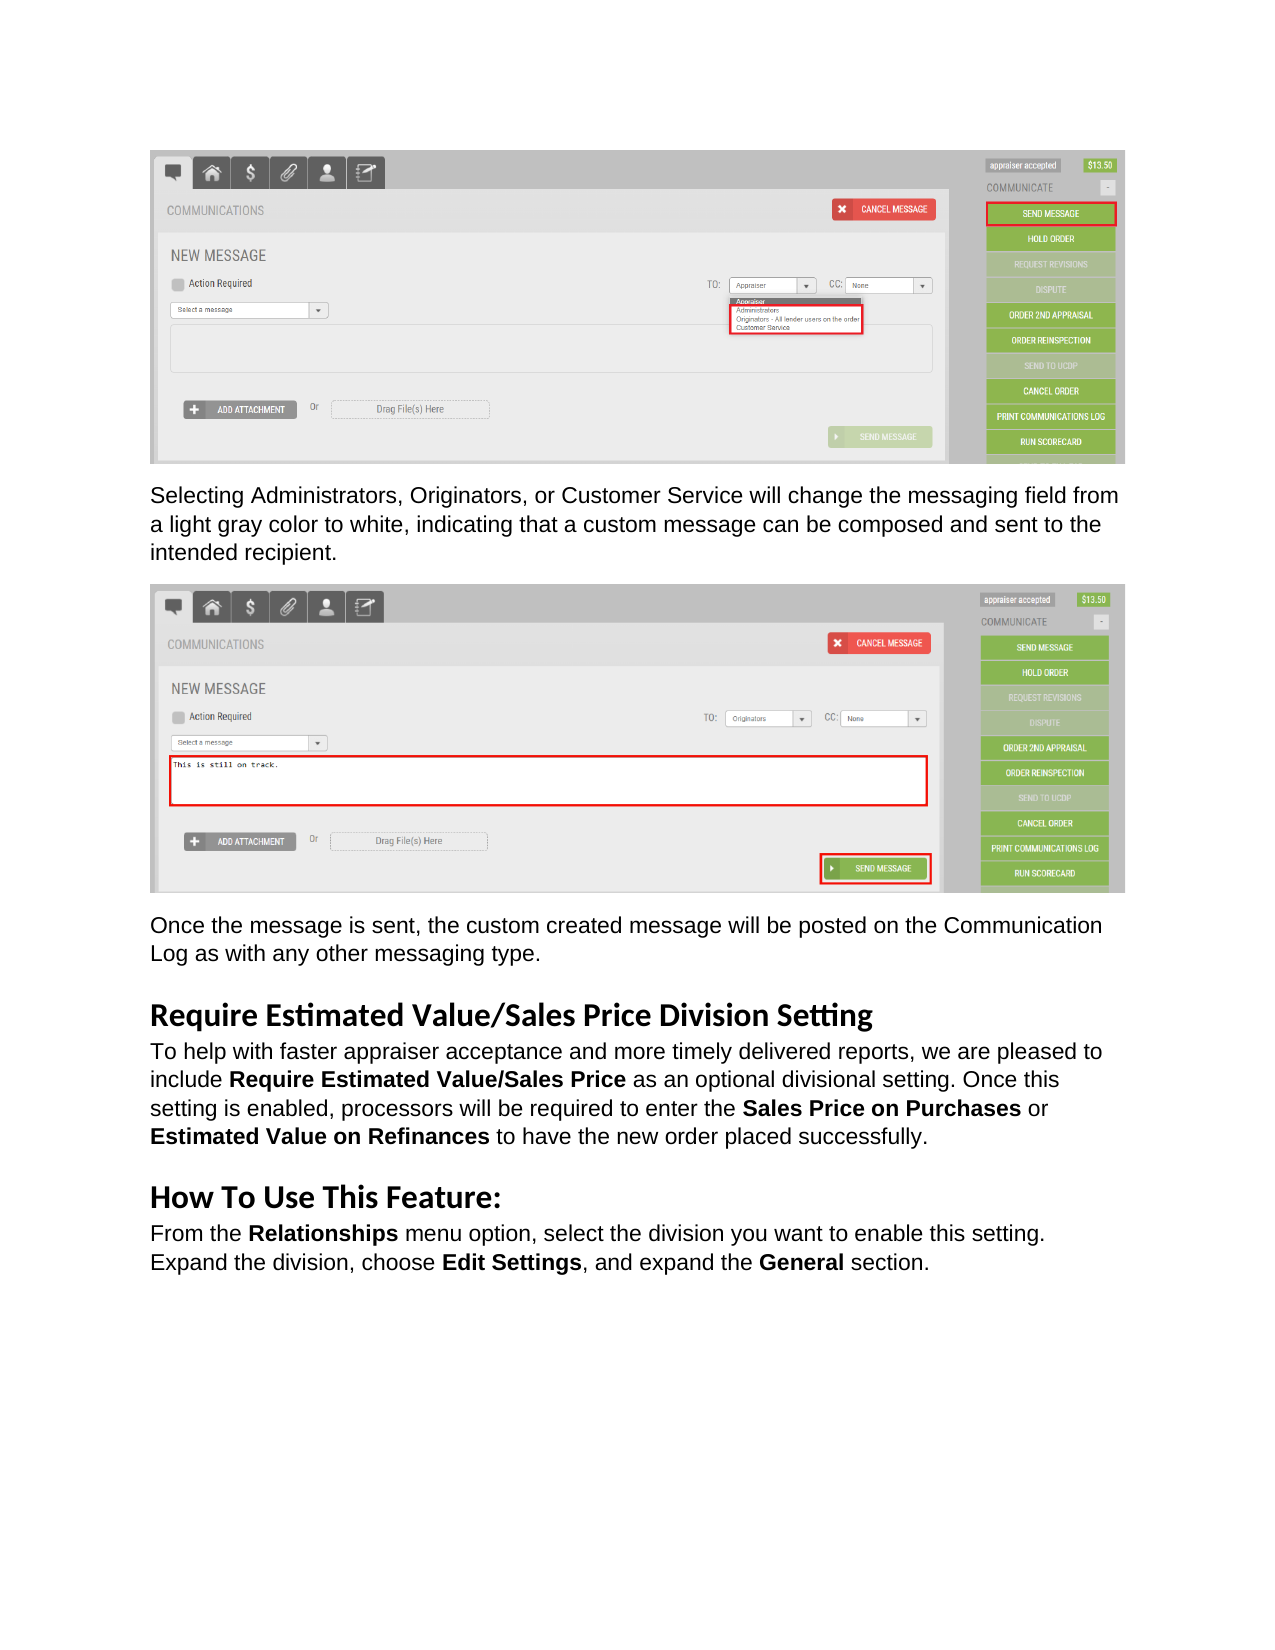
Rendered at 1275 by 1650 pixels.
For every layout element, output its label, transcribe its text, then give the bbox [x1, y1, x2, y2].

text From the Relationships menu option, select the division you want to enable this setting. Expand the division, choose Edit Settings, and expand the General section. [150, 1220, 1125, 1275]
subtitle How To Use This Feature: [150, 1176, 1125, 1217]
picture [150, 584, 1125, 893]
text Selecting Administrators, Originators, or Customer Service will change the messaging field from a light gray color to white, indicating that a custom message can be composed and sent to the intended recipient. [150, 482, 1125, 566]
text To help with faster appraiser acceptance and more timely delivered reports, we are pleased to include Require Estimated Value/Sales Price as an optional divisional setting. Once this setting is enabled, processors will be required to enter the Sales Price on Purchases or Estimated Value on Refinances to have the new order placed successfully. [150, 1038, 1125, 1149]
subtitle Require Estimated Value/Sales Price Division Setting [150, 994, 1125, 1034]
text Once the message is sent, the custom created message will be posted on the Communication Log as with any other messaging type. [150, 912, 1125, 967]
picture [150, 150, 1125, 464]
